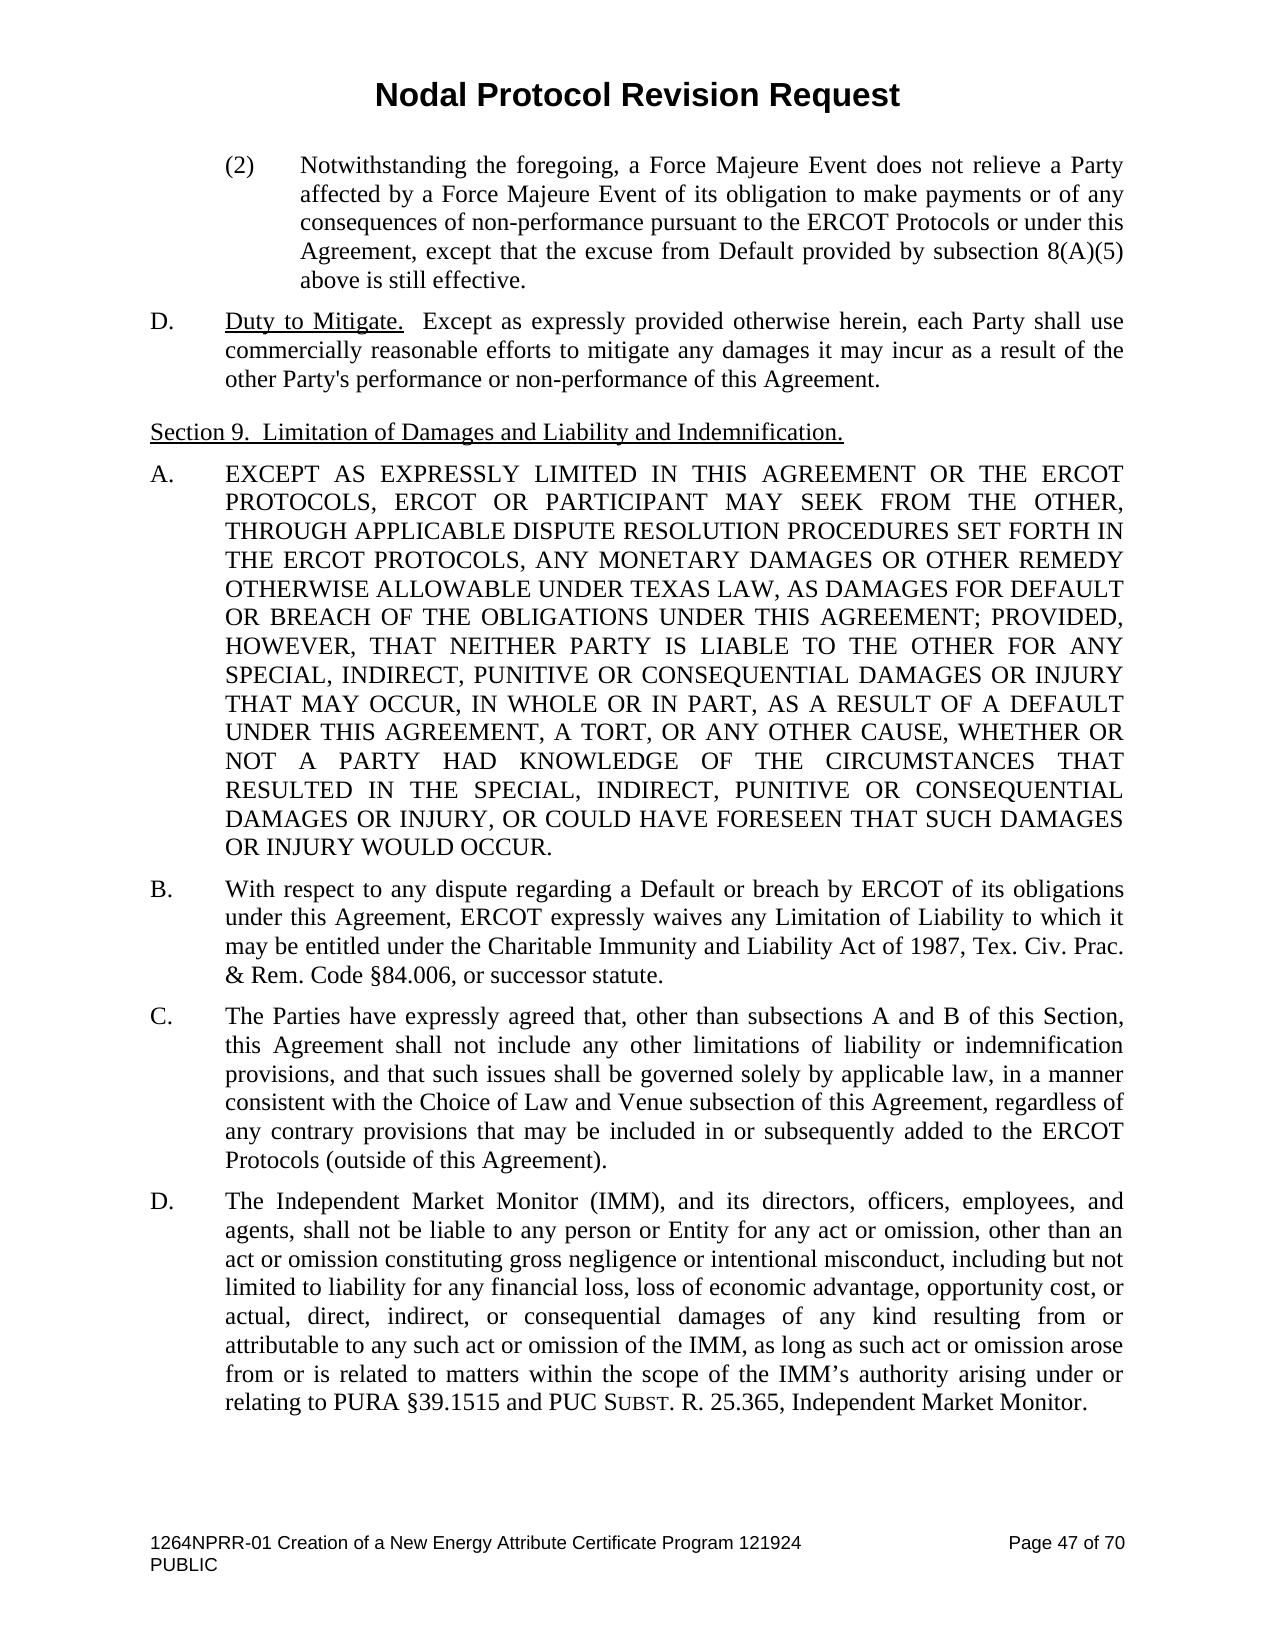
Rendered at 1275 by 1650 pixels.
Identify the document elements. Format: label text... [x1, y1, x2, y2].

text D. Duty to Mitigate. Except as expressly provided otherwise herein, each Party shall use commercially reasonable efforts to mitigate any damages it may incur as a result of the other Party's performance or non-performance of this Agreement. [150, 306, 1125, 392]
text A. EXCEPT AS EXPRESSLY LIMITED IN THIS AGREEMENT OR THE ERCOT PROTOCOLS, ERCOT OR PARTICIPANT MAY SEEK FROM THE OTHER, THROUGH APPLICABLE DISPUTE RESOLUTION PROCEDURES SET FORTH IN THE ERCOT PROTOCOLS, ANY MONETARY DAMAGES OR OTHER REMEDY OTHERWISE ALLOWABLE UNDER TEXAS LAW, AS DAMAGES FOR DEFAULT OR BREACH OF THE OBLIGATIONS UNDER THIS AGREEMENT; PROVIDED, HOWEVER, THAT NEITHER PARTY IS LIABLE TO THE OTHER FOR ANY SPECIAL, INDIRECT, PUNITIVE OR CONSEQUENTIAL DAMAGES OR INJURY THAT MAY OCCUR, IN WHOLE OR IN PART, AS A RESULT OF A DEFAULT UNDER THIS AGREEMENT, A TORT, OR ANY OTHER CAUSE, WHETHER OR NOT A PARTY HAD KNOWLEDGE OF THE CIRCUMSTANCES THAT RESULTED IN THE SPECIAL, INDIRECT, PUNITIVE OR CONSEQUENTIAL DAMAGES OR INJURY, OR COULD HAVE FORESEEN THAT SUCH DAMAGES OR INJURY WOULD OCCUR. [150, 459, 1125, 861]
text C. The Parties have expressly agreed that, other than subsections A and B of this Section, this Agreement shall not include any other limitations of liability or indemnification provisions, and that such issues shall be governed solely by applicable law, in a manner consistent with the Choice of Law and Venue subsection of this Agreement, regardless of any contrary provisions that may be included in or subsequently added to the ERCOT Protocols (outside of this Agreement). [150, 1001, 1125, 1174]
text (2) Notwithstanding the foregoing, a Force Majeure Event does not relieve a Party affected by a Force Majeure Event of its obligation to make payments or of any consequences of non-performance pursuant to the ERCOT Protocols or under this Agreement, except that the excuse from Default provided by subsection 8(A)(5) above is still effective. [225, 150, 1125, 294]
text Section 9. Limitation of Damages and Liability and Indemnification. [150, 417, 1125, 446]
text D. The Independent Market Monitor (IMM), and its directors, officers, employees, and agents, shall not be liable to any person or Entity for any act or omission, other than an act or omission constituting gross negligence or intentional misconduct, including but not limited to liability for any financial loss, loss of economic advantage, opportunity cost, or actual, direct, indirect, or consequential damages of any kind resulting from or attributable to any such act or omission of the IMM, as long as such act or omission arose from or is related to matters within the scope of the IMM’s authority arising under or relating to PURA §39.1515 and PUC Subst. R. 25.365, Independent Market Monitor. [150, 1186, 1125, 1416]
text B. With respect to any dispute regarding a Default or breach by ERCOT of its obligations under this Agreement, ERCOT expressly waives any Limitation of Liability to which it may be entitled under the Charitable Immunity and Liability Act of 1987, Tex. Civ. Prac. & Rem. Code §84.006, or successor statute. [150, 874, 1125, 989]
